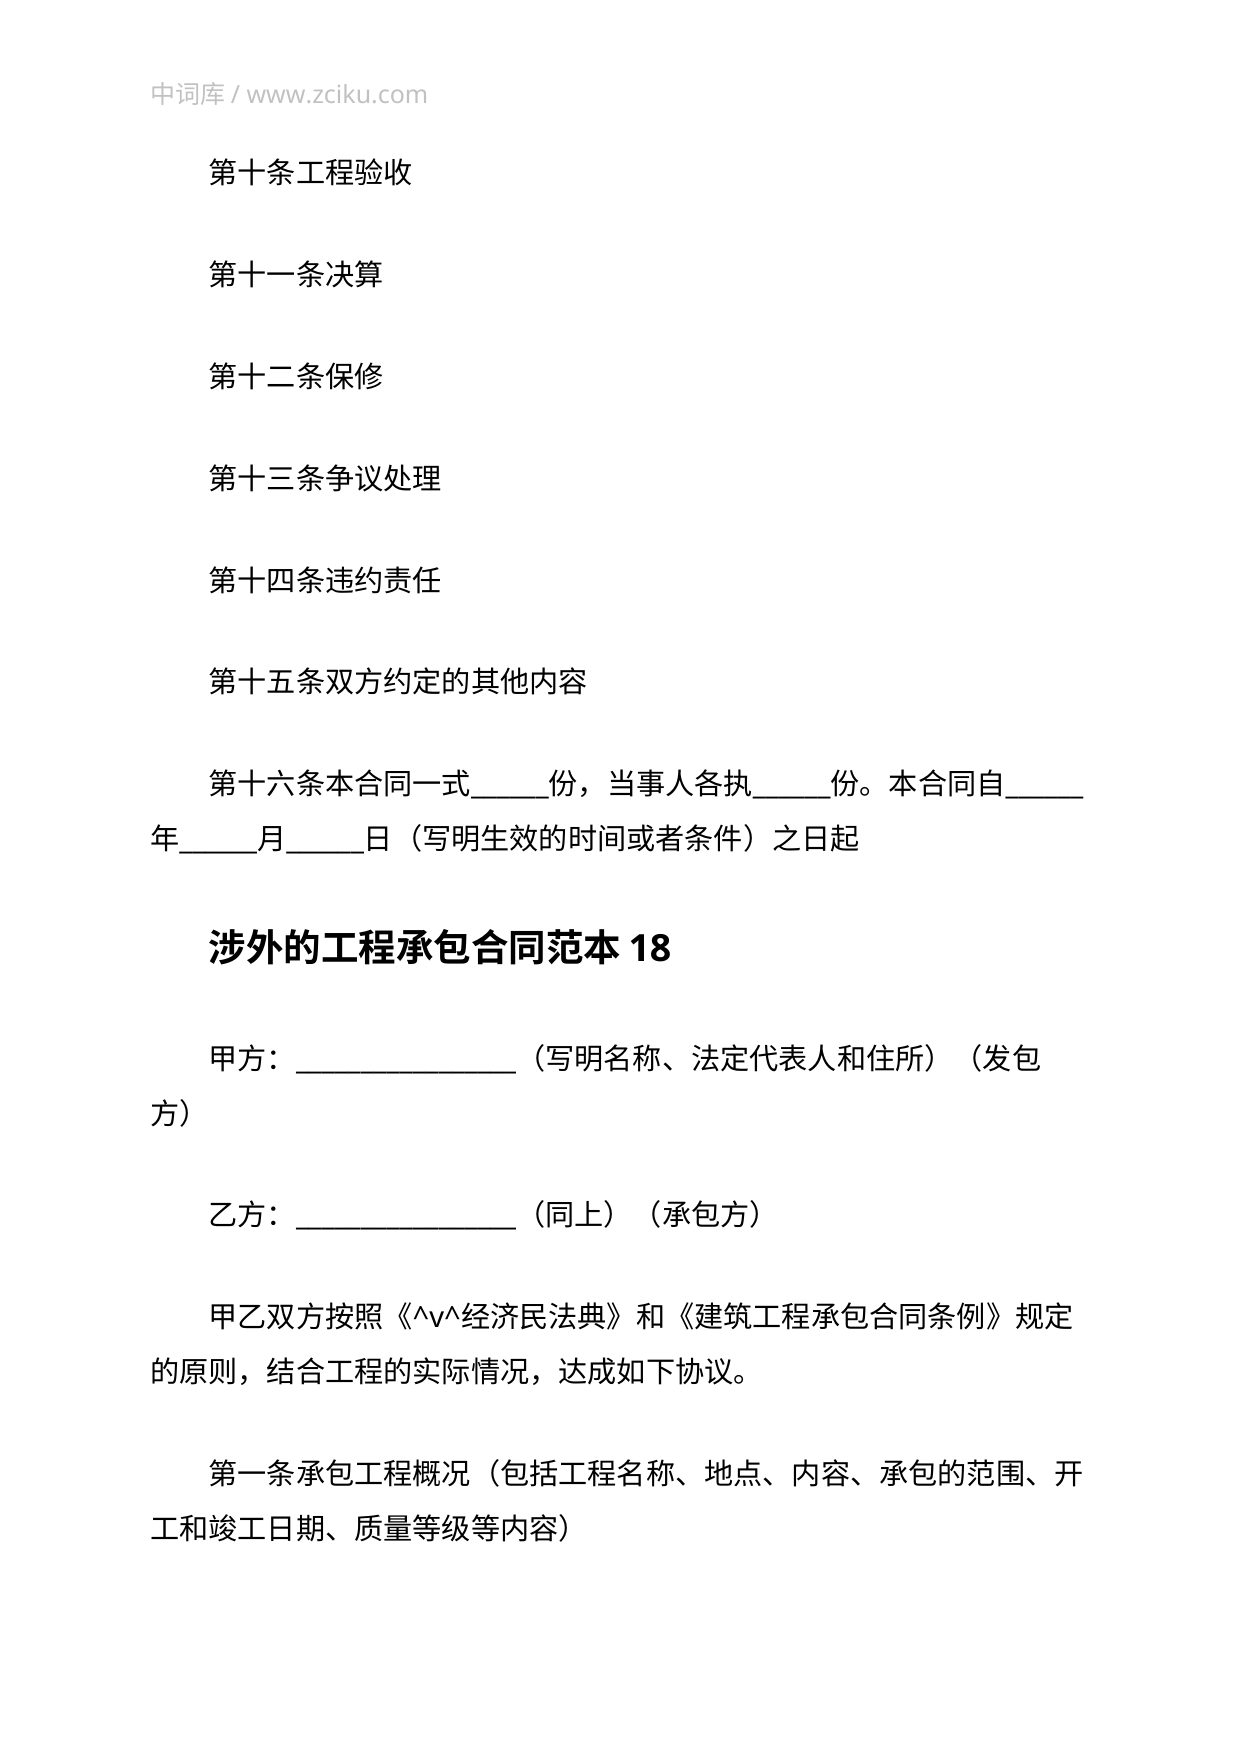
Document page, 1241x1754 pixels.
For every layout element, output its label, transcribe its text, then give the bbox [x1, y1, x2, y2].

text 第十二条保修 [150, 353, 1090, 396]
text 第一条承包工程概况（包括工程名称、地点、内容、承包的范围、开工和竣工日期、质量等级等内容） [150, 1451, 1090, 1548]
text 涉外的工程承包合同范本18 [150, 918, 1090, 972]
text 第十四条违约责任 [150, 557, 1090, 599]
text 第十三条争议处理 [150, 455, 1090, 498]
text 第十五条双方约定的其他内容 [150, 659, 1090, 701]
text 第十六条本合同一式______份，当事人各执______份。本合同自______年______月______日（写明生效的时间或者条件）之日起 [150, 761, 1090, 858]
text 甲乙双方按照《^v^经济民法典》和《建筑工程承包合同条例》规定的原则，结合工程的实际情况，达成如下协议。 [150, 1294, 1090, 1391]
text 甲方：_________________（写明名称、法定代表人和住所）（发包方） [150, 1035, 1090, 1132]
text 第十条工程验收 [150, 150, 1090, 192]
text 第十一条决算 [150, 252, 1090, 294]
text 乙方：_________________（同上）（承包方） [150, 1192, 1090, 1234]
